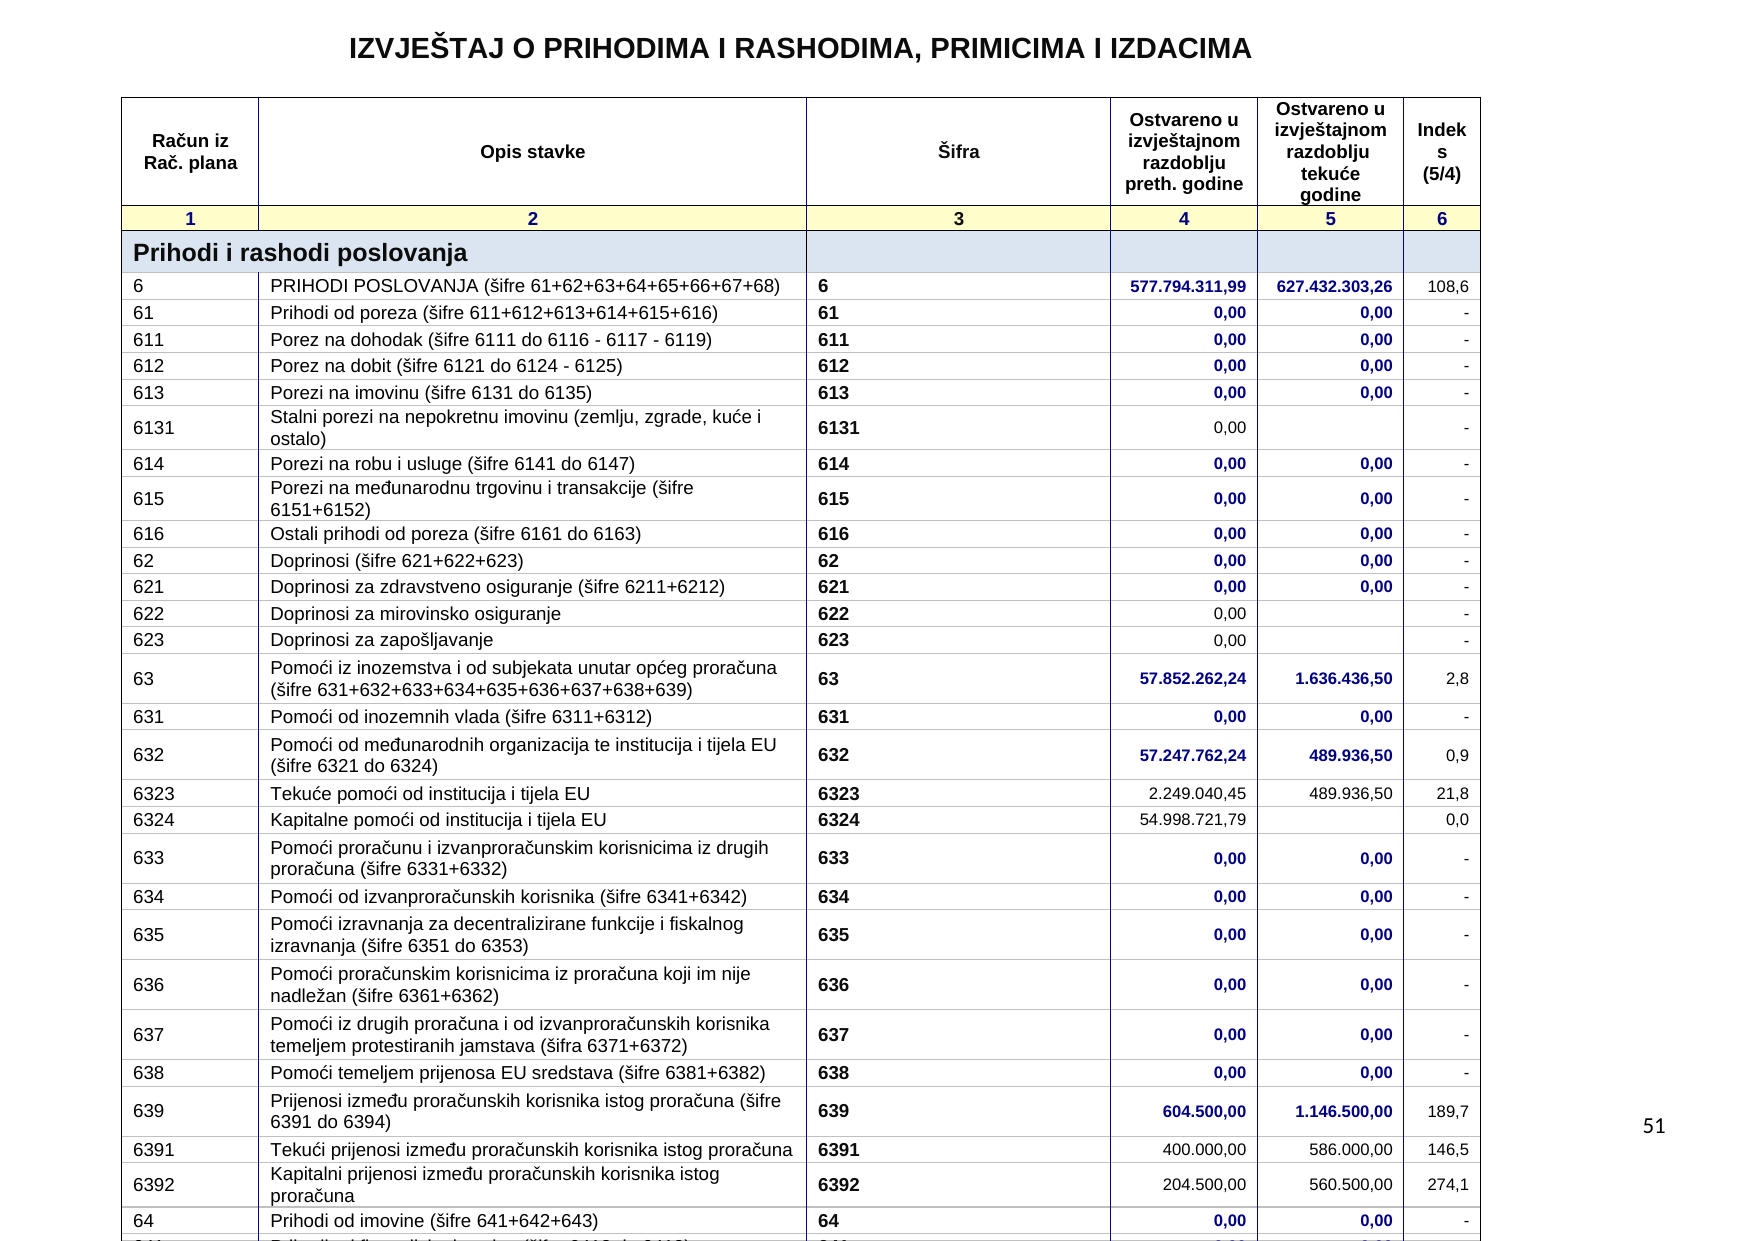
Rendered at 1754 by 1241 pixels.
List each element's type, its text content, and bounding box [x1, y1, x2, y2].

table_cell 623 [122, 627, 258, 653]
table_cell 274,1 [1404, 1163, 1480, 1206]
table_cell 6391 [122, 1137, 258, 1162]
table_cell 63 [122, 654, 258, 703]
table_cell - [1404, 406, 1480, 449]
table_cell - [1404, 1208, 1480, 1233]
table_cell 0,00 [1111, 450, 1257, 476]
table_header IZVJEŠTAJ O PRIHODIMA I RASHODIMA, PRIMICIMA I IZDACIMA [122, 0, 1480, 97]
table_cell [1258, 807, 1403, 832]
table_cell Kapitalni prijenosi između proračunskih korisnika istog proračuna [259, 1163, 806, 1206]
table_cell Pomoći izravnanja za decentralizirane funkcije i fiskalnog izravnanja (šifre 6351 do 6353) [259, 910, 806, 959]
table_cell PRIHODI POSLOVANJA (šifre 61+62+63+64+65+66+67+68) [259, 273, 806, 299]
table_cell 634 [122, 884, 258, 909]
table_cell Pomoći od inozemnih vlada (šifre 6311+6312) [259, 704, 806, 729]
table_cell 623 [807, 627, 1110, 653]
table_cell 633 [122, 834, 258, 882]
table_cell Kapitalne pomoći od institucija i tijela EU [259, 807, 806, 832]
table_cell 0,00 [1258, 1010, 1403, 1059]
table_cell 0,00 [1111, 300, 1257, 325]
table_cell - [1404, 960, 1480, 1009]
table_cell Opis stavke [259, 98, 806, 205]
table_cell [1258, 406, 1403, 449]
table_cell - [1404, 1010, 1480, 1059]
table_cell 633 [807, 834, 1110, 882]
table_cell - [1404, 326, 1480, 352]
table_cell 639 [122, 1087, 258, 1136]
table_cell 63 [807, 654, 1110, 703]
table_cell 0,00 [1111, 521, 1257, 547]
table_cell 0,00 [1258, 834, 1403, 882]
table_cell 0,00 [1258, 353, 1403, 378]
table_cell Porez na dohodak (šifre 6111 do 6116 - 6117 - 6119) [259, 326, 806, 352]
table_cell - [1404, 300, 1480, 325]
table_cell 637 [807, 1010, 1110, 1059]
table_cell 489.936,50 [1258, 730, 1403, 779]
table_cell Porezi na međunarodnu trgovinu i transakcije (šifre 6151+6152) [259, 477, 806, 520]
table_cell 0,00 [1258, 521, 1403, 547]
table_cell 0,00 [1258, 300, 1403, 325]
table_cell 627.432.303,26 [1258, 273, 1403, 299]
table_cell 586.000,00 [1258, 1137, 1403, 1162]
table_cell Prihodi od poreza (šifre 611+612+613+614+615+616) [259, 300, 806, 325]
table_cell 5 [1258, 206, 1403, 230]
table_cell 1.146.500,00 [1258, 1087, 1403, 1136]
table_cell Pomoći proračunskim korisnicima iz proračuna koji im nije nadležan (šifre 6361+6362) [259, 960, 806, 1009]
table_cell Stalni porezi na nepokretnu imovinu (zemlju, zgrade, kuće i ostalo) [259, 406, 806, 449]
table_cell 0,00 [1111, 910, 1257, 959]
table_cell 0,00 [1111, 380, 1257, 405]
table_cell 631 [807, 704, 1110, 729]
table_cell 0,00 [1111, 1010, 1257, 1059]
table_cell 61 [122, 300, 258, 325]
table_cell 0,00 [1258, 548, 1403, 573]
table_cell 0,00 [1258, 884, 1403, 909]
table_cell Pomoći iz drugih proračuna i od izvanproračunskih korisnika temeljem protestiranih jamstava (šifra 6371+6372) [259, 1010, 806, 1059]
table_cell 636 [807, 960, 1110, 1009]
table_cell - [1404, 910, 1480, 959]
table_cell [1404, 231, 1480, 272]
table_cell 0,00 [1111, 884, 1257, 909]
table_cell 613 [807, 380, 1110, 405]
table_cell - [1404, 477, 1480, 520]
table_cell Pomoći proračunu i izvanproračunskim korisnicima iz drugih proračuna (šifre 6331+6332) [259, 834, 806, 882]
table_cell 204.500,00 [1111, 1163, 1257, 1206]
table_cell 3 [807, 206, 1110, 230]
table_cell 616 [807, 521, 1110, 547]
table_cell 638 [122, 1060, 258, 1086]
table_cell 0,00 [1258, 574, 1403, 600]
table_cell 612 [807, 353, 1110, 378]
table_cell 6392 [122, 1163, 258, 1206]
table_cell - [1404, 353, 1480, 378]
table_cell 400.000,00 [1111, 1137, 1257, 1162]
table_cell 635 [807, 910, 1110, 959]
table_cell Šifra [807, 98, 1110, 205]
table_cell 62 [122, 548, 258, 573]
table_cell 54.998.721,79 [1111, 807, 1257, 832]
table_cell Doprinosi za zapošljavanje [259, 627, 806, 653]
table_cell 560.500,00 [1258, 1163, 1403, 1206]
table_cell 2 [259, 206, 806, 230]
table_cell 0,00 [1111, 704, 1257, 729]
table_cell - [1404, 704, 1480, 729]
table_cell 0,00 [1258, 1208, 1403, 1233]
table_cell - [1404, 627, 1480, 653]
table_cell 622 [122, 601, 258, 626]
table_cell Porezi na imovinu (šifre 6131 do 6135) [259, 380, 806, 405]
table_cell 0,00 [1258, 960, 1403, 1009]
table_cell 613 [122, 380, 258, 405]
table_cell 622 [807, 601, 1110, 626]
table_cell 631 [122, 704, 258, 729]
table_cell 6 [807, 273, 1110, 299]
table_cell 612 [122, 353, 258, 378]
table_cell 1.636.436,50 [1258, 654, 1403, 703]
table_cell 632 [122, 730, 258, 779]
table_cell 615 [122, 477, 258, 520]
table_cell Pomoći temeljem prijenosa EU sredstava (šifre 6381+6382) [259, 1060, 806, 1086]
table_cell 2.249.040,45 [1111, 780, 1257, 806]
table_cell 614 [122, 450, 258, 476]
table_cell 6131 [122, 406, 258, 449]
table_cell 21,8 [1404, 780, 1480, 806]
table_cell 0,00 [1111, 960, 1257, 1009]
table_cell [1258, 627, 1403, 653]
table_cell [1258, 231, 1403, 272]
table_cell Prihodi od imovine (šifre 641+642+643) [259, 1208, 806, 1233]
table_cell Prijenosi između proračunskih korisnika istog proračuna (šifre 6391 do 6394) [259, 1087, 806, 1136]
table_cell 635 [122, 910, 258, 959]
table_cell 0,00 [1111, 601, 1257, 626]
table_cell Ostvareno u izvještajnom razdoblju preth. godine [1111, 98, 1257, 205]
table_cell 611 [122, 326, 258, 352]
table_cell 616 [122, 521, 258, 547]
table_cell 57.852.262,24 [1111, 654, 1257, 703]
table_cell - [1404, 601, 1480, 626]
table_cell - [1404, 548, 1480, 573]
table_cell 615 [807, 477, 1110, 520]
table_cell 189,7 [1404, 1087, 1480, 1136]
table_cell 0,00 [1258, 450, 1403, 476]
table_cell 6 [1404, 206, 1480, 230]
table_cell - [1404, 380, 1480, 405]
table_cell 146,5 [1404, 1137, 1480, 1162]
table_cell 0,00 [1111, 477, 1257, 520]
table_cell 577.794.311,99 [1111, 273, 1257, 299]
table_cell Račun iz Rač. plana [122, 98, 258, 205]
table_cell Pomoći od međunarodnih organizacija te institucija i tijela EU (šifre 6321 do 6324) [259, 730, 806, 779]
table_cell [1111, 231, 1257, 272]
table_cell Ostali prihodi od poreza (šifre 6161 do 6163) [259, 521, 806, 547]
table_cell 621 [807, 574, 1110, 600]
table_cell 611 [807, 326, 1110, 352]
table_cell Doprinosi za mirovinsko osiguranje [259, 601, 806, 626]
table_cell 6323 [807, 780, 1110, 806]
table_cell 604.500,00 [1111, 1087, 1257, 1136]
table_cell - [1404, 521, 1480, 547]
table_cell 639 [807, 1087, 1110, 1136]
table_cell 1 [122, 206, 258, 230]
table_cell 61 [807, 300, 1110, 325]
table_cell 0,00 [1111, 627, 1257, 653]
table_cell [1258, 601, 1403, 626]
table_cell 6324 [122, 807, 258, 832]
table_cell 0,00 [1111, 406, 1257, 449]
table_cell Doprinosi (šifre 621+622+623) [259, 548, 806, 573]
table_cell 0,0 [1404, 807, 1480, 832]
table_cell 108,6 [1404, 273, 1480, 299]
table_cell 6 [122, 273, 258, 299]
table_cell 6131 [807, 406, 1110, 449]
table_cell Porez na dobit (šifre 6121 do 6124 - 6125) [259, 353, 806, 378]
table_cell 0,00 [1258, 380, 1403, 405]
table_cell - [1404, 884, 1480, 909]
table_cell 0,9 [1404, 730, 1480, 779]
table_cell Pomoći iz inozemstva i od subjekata unutar općeg proračuna (šifre 631+632+633+634+635+636+637+638+639) [259, 654, 806, 703]
table_cell 0,00 [1258, 704, 1403, 729]
table_cell Indeks (5/4) [1404, 98, 1480, 205]
table_cell 489.936,50 [1258, 780, 1403, 806]
table_cell 0,00 [1258, 477, 1403, 520]
table_cell - [1404, 574, 1480, 600]
table_cell Pomoći od izvanproračunskih korisnika (šifre 6341+6342) [259, 884, 806, 909]
table_cell 0,00 [1111, 834, 1257, 882]
table_cell 621 [122, 574, 258, 600]
table_cell 6392 [807, 1163, 1110, 1206]
table_cell 0,00 [1111, 1060, 1257, 1086]
table_cell 637 [122, 1010, 258, 1059]
table_cell 64 [122, 1208, 258, 1233]
table_cell 0,00 [1111, 1208, 1257, 1233]
table_cell 634 [807, 884, 1110, 909]
table_cell Porezi na robu i usluge (šifre 6141 do 6147) [259, 450, 806, 476]
table_cell Prihodi i rashodi poslovanja [122, 231, 806, 272]
table_cell 638 [807, 1060, 1110, 1086]
table_cell 636 [122, 960, 258, 1009]
table_cell 2,8 [1404, 654, 1480, 703]
table_cell Tekući prijenosi između proračunskih korisnika istog proračuna [259, 1137, 806, 1162]
table_cell 62 [807, 548, 1110, 573]
table_cell - [1404, 450, 1480, 476]
table_cell Doprinosi za zdravstveno osiguranje (šifre 6211+6212) [259, 574, 806, 600]
table_cell [807, 231, 1110, 272]
table_cell 0,00 [1258, 910, 1403, 959]
table_cell 0,00 [1111, 353, 1257, 378]
table_cell 6391 [807, 1137, 1110, 1162]
table_cell 0,00 [1258, 326, 1403, 352]
table_cell 632 [807, 730, 1110, 779]
table_cell 0,00 [1111, 548, 1257, 573]
table_cell 614 [807, 450, 1110, 476]
table_cell 64 [807, 1208, 1110, 1233]
table_cell 57.247.762,24 [1111, 730, 1257, 779]
table_cell 6323 [122, 780, 258, 806]
table_cell - [1404, 1060, 1480, 1086]
table_cell - [1404, 834, 1480, 882]
table_cell 0,00 [1111, 574, 1257, 600]
table_cell Ostvareno u izvještajnom razdoblju tekuće godine [1258, 98, 1403, 205]
table_cell 6324 [807, 807, 1110, 832]
table_cell 0,00 [1111, 326, 1257, 352]
table_cell Tekuće pomoći od institucija i tijela EU [259, 780, 806, 806]
table_cell 4 [1111, 206, 1257, 230]
table_cell 0,00 [1258, 1060, 1403, 1086]
